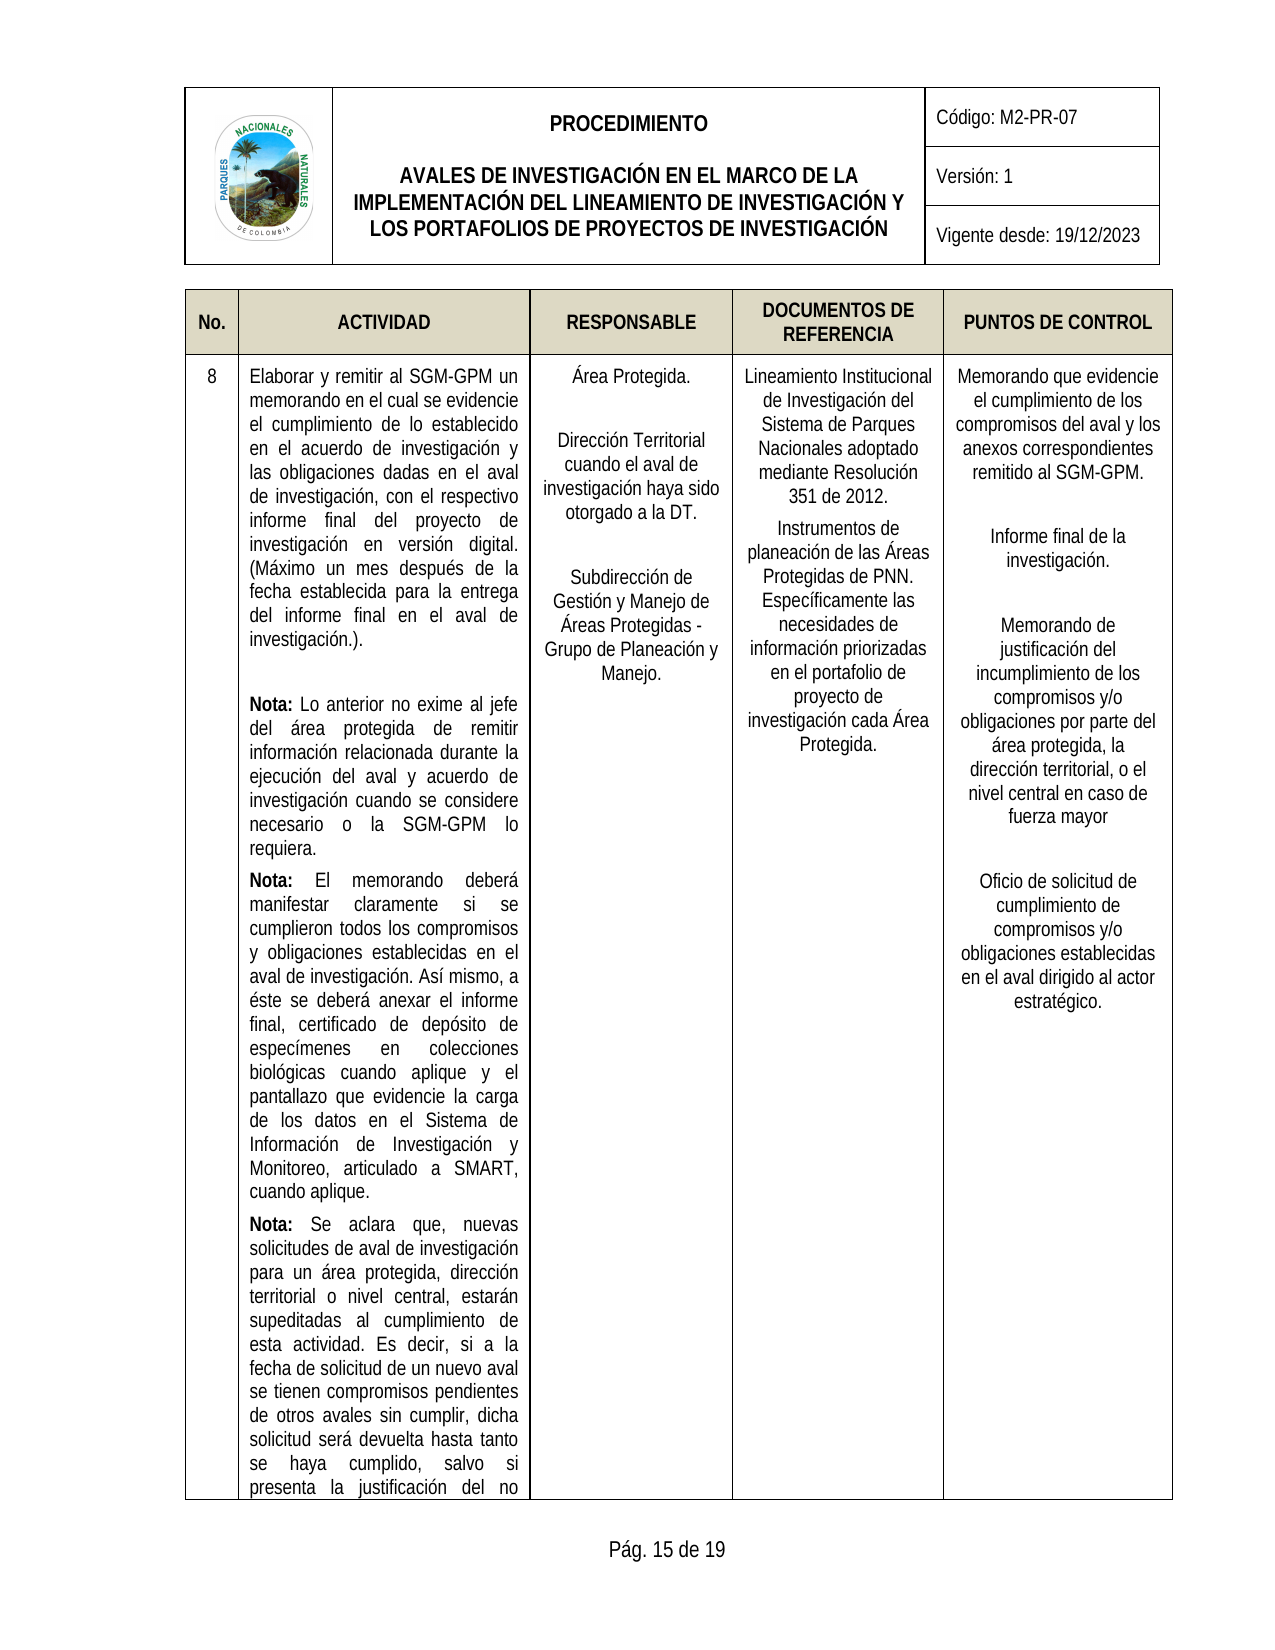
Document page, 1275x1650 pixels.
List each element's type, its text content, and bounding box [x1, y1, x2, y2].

picture [214, 115, 314, 241]
table_header No. [186, 290, 238, 354]
table_cell 8 [186, 355, 238, 1499]
table_header ACTIVIDAD [239, 290, 529, 354]
table_header RESPONSABLE [531, 290, 732, 354]
table_header PUNTOS DE CONTROL [944, 290, 1172, 354]
table_header DOCUMENTOS DE REFERENCIA [733, 290, 943, 354]
